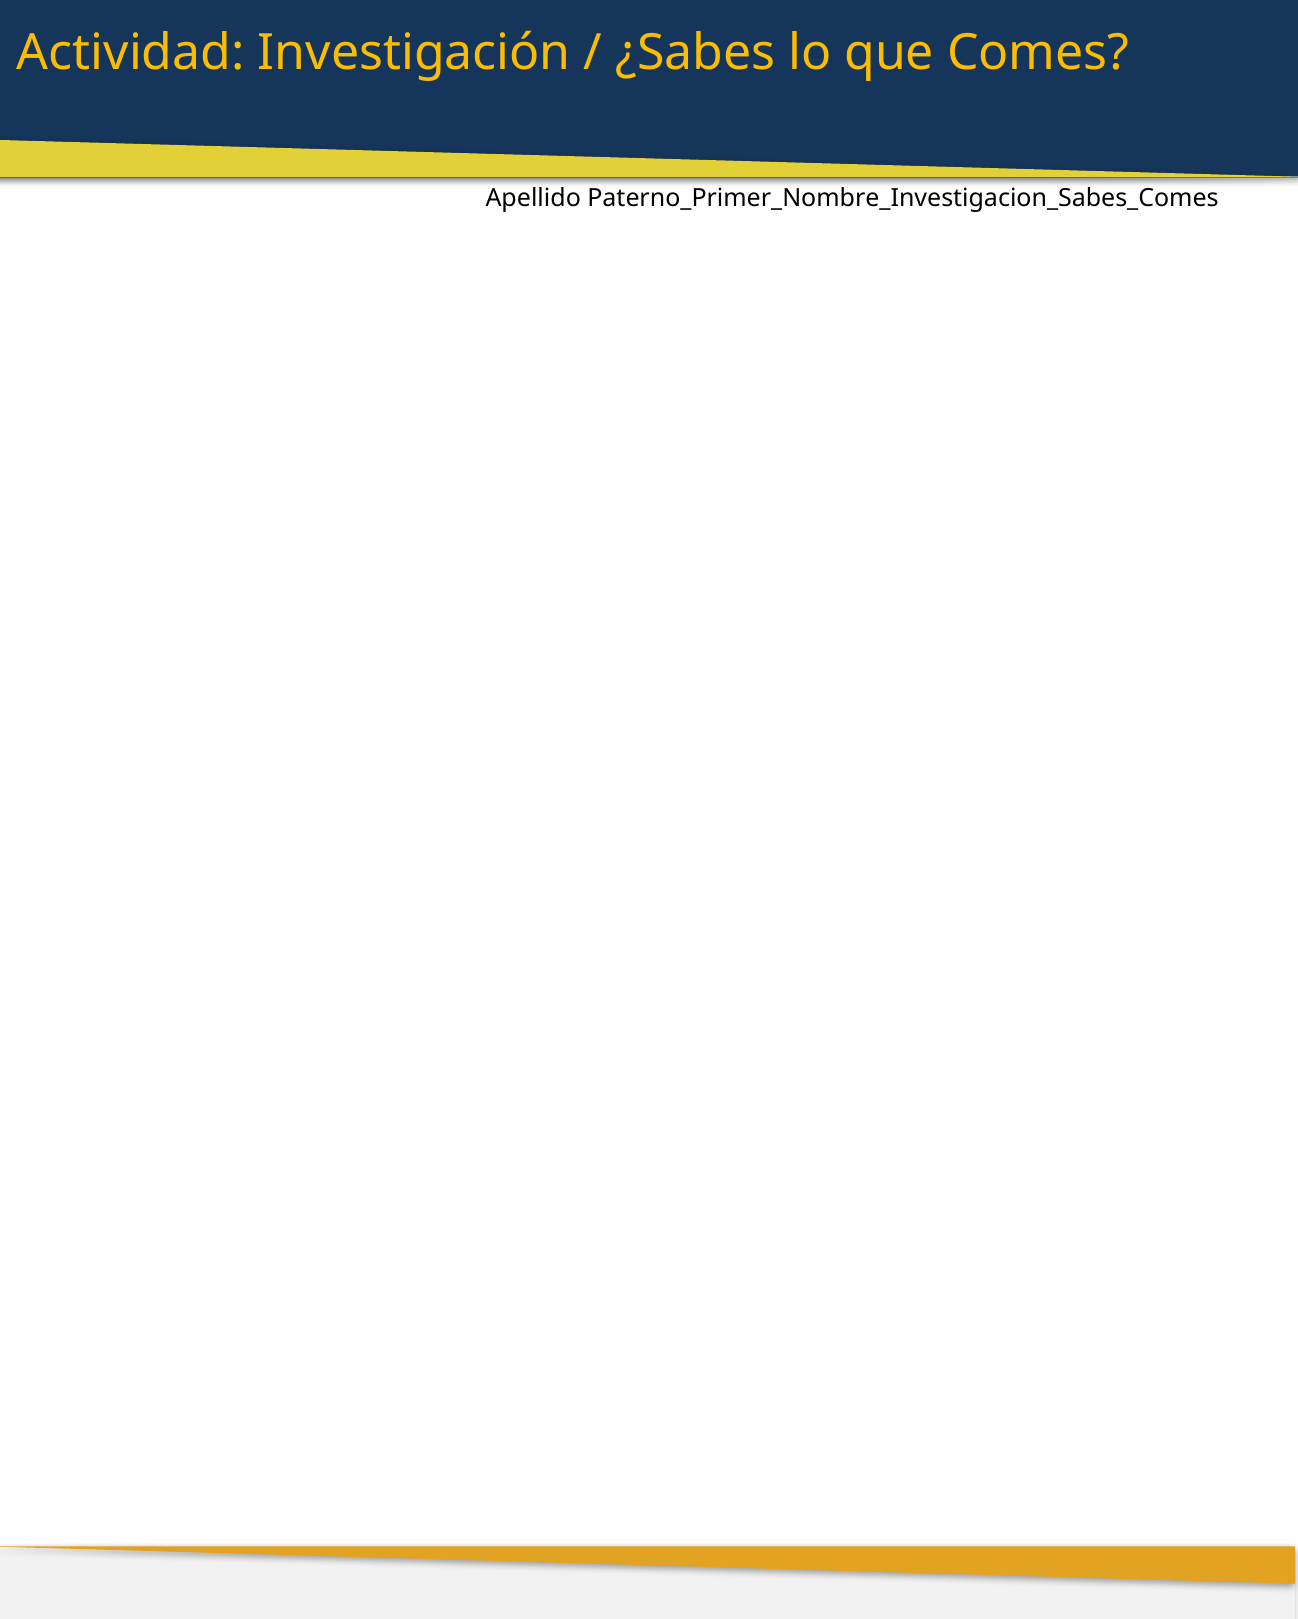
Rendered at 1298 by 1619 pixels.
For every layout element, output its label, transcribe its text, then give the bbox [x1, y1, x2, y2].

list Apellido Paterno_Primer_Nombre_Investigacion_Sabes_Comes [208, 177, 1219, 213]
